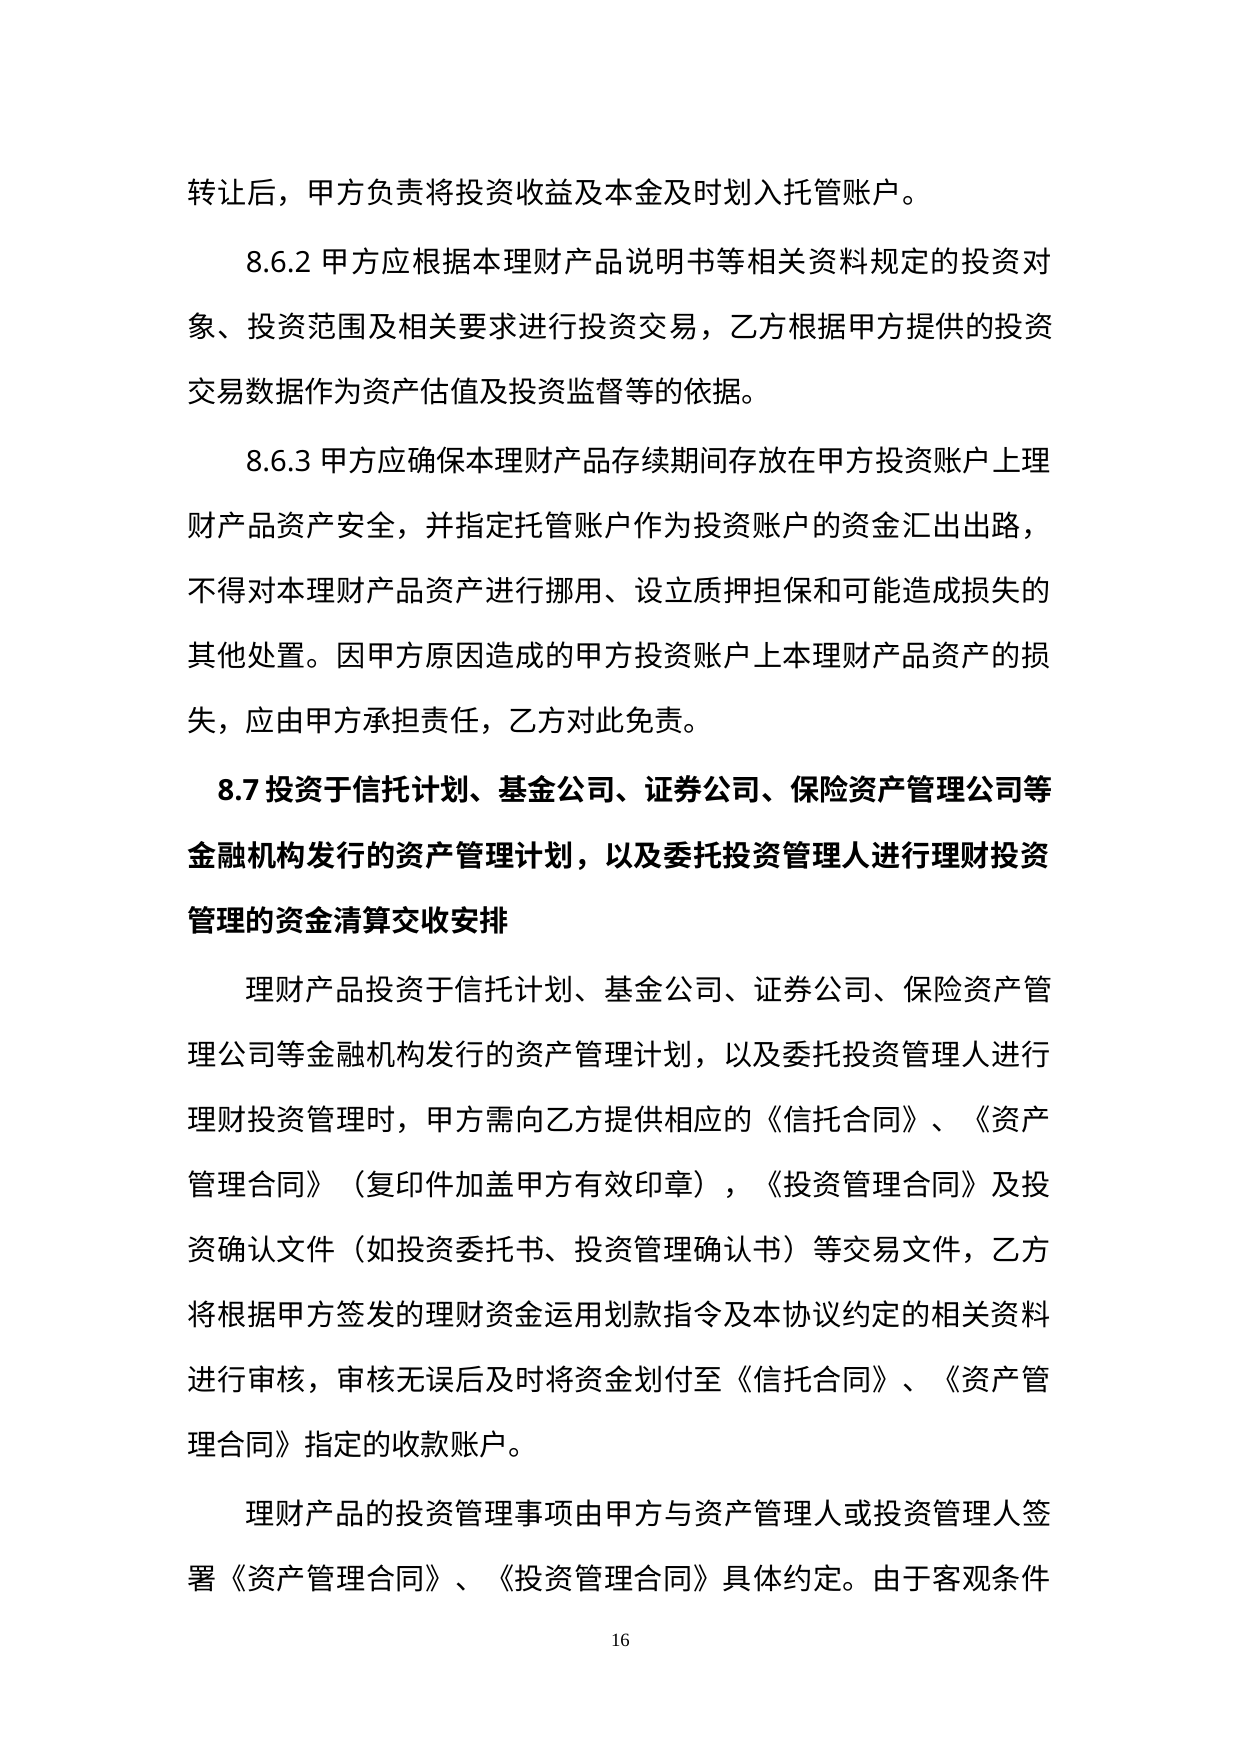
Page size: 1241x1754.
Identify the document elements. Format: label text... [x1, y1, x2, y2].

text 8.6.2 甲方应根据本理财产品说明书等相关资料规定的投资对象、投资范围及相关要求进行投资交易，乙方根据甲方提供的投资交易数据作为资产估值及投资监督等的依据。 [187, 227, 1053, 422]
text 8.7投资于信托计划、基金公司、证券公司、保险资产管理公司等金融机构发行的资产管理计划，以及委托投资管理人进行理财投资管理的资金清算交收安排 [187, 756, 1053, 951]
text 8.6.3 甲方应确保本理财产品存续期间存放在甲方投资账户上理财产品资产安全，并指定托管账户作为投资账户的资金汇出出路，不得对本理财产品资产进行挪用、设立质押担保和可能造成损失的其他处置。因甲方原因造成的甲方投资账户上本理财产品资产的损失，应由甲方承担责任，乙方对此免责。 [187, 427, 1053, 752]
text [187, 1479, 1053, 1609]
text 理财产品投资于信托计划、基金公司、证券公司、保险资产管理公司等金融机构发行的资产管理计划，以及委托投资管理人进行理财投资管理时，甲方需向乙方提供相应的《信托合同》、《资产管理合同》（复印件加盖甲方有效印章），《投资管理合同》及投资确认文件（如投资委托书、投资管理确认书）等交易文件，乙方将根据甲方签发的理财资金运用划款指令及本协议约定的相关资料进行审核，审核无误后及时将资金划付至《信托合同》、《资产管理合同》指定的收款账户。 [187, 955, 1053, 1475]
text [187, 158, 1053, 223]
